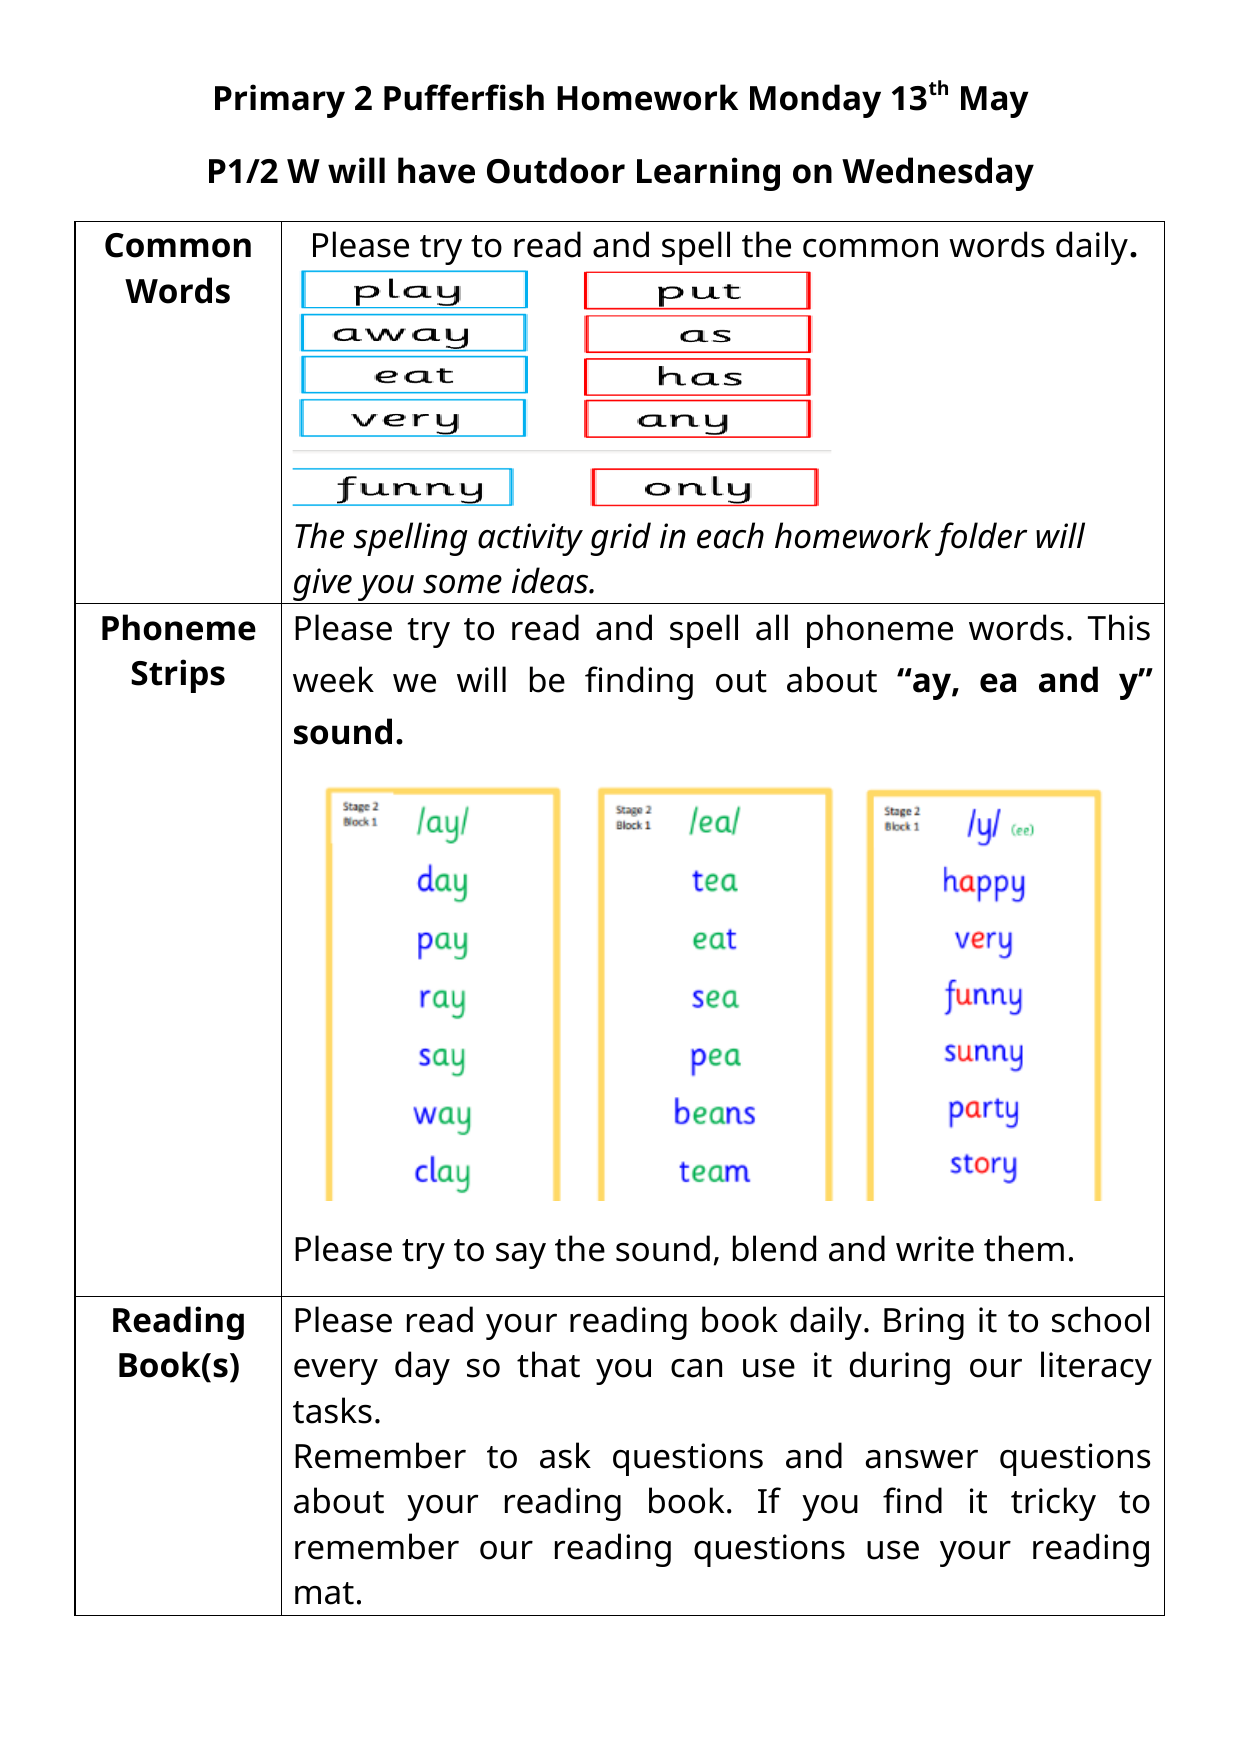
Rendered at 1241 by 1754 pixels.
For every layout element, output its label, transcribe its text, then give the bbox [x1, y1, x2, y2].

table_cell Please read your reading book daily. Bring it to school every day so that you can use it during our literacy tasks. Remember to ask questions and answer questions about your reading book. If you find it tricky to remember our reading questions use your reading mat. [282, 1297, 1164, 1614]
table_header Please try to read and spell the common words daily. The spelling activity grid in each homework folder will give you some ideas. [282, 222, 1164, 603]
picture [320, 781, 1125, 1201]
text P1/2 W will have Outdoor Learning on Wednesday [75, 148, 1165, 193]
text Primary 2 Pufferfish Homework Monday 13th May [75, 75, 1165, 120]
table_cell Phoneme Strips [76, 604, 281, 1296]
table_cell Reading Book(s) [76, 1297, 281, 1614]
table_cell Please try to read and spell all phoneme words. This week we will be finding out about “ay, ea and y” sound. Please try to say the sound, blend and write them. [282, 604, 1164, 1296]
table_header Common Words [76, 222, 281, 603]
picture [292, 267, 832, 513]
